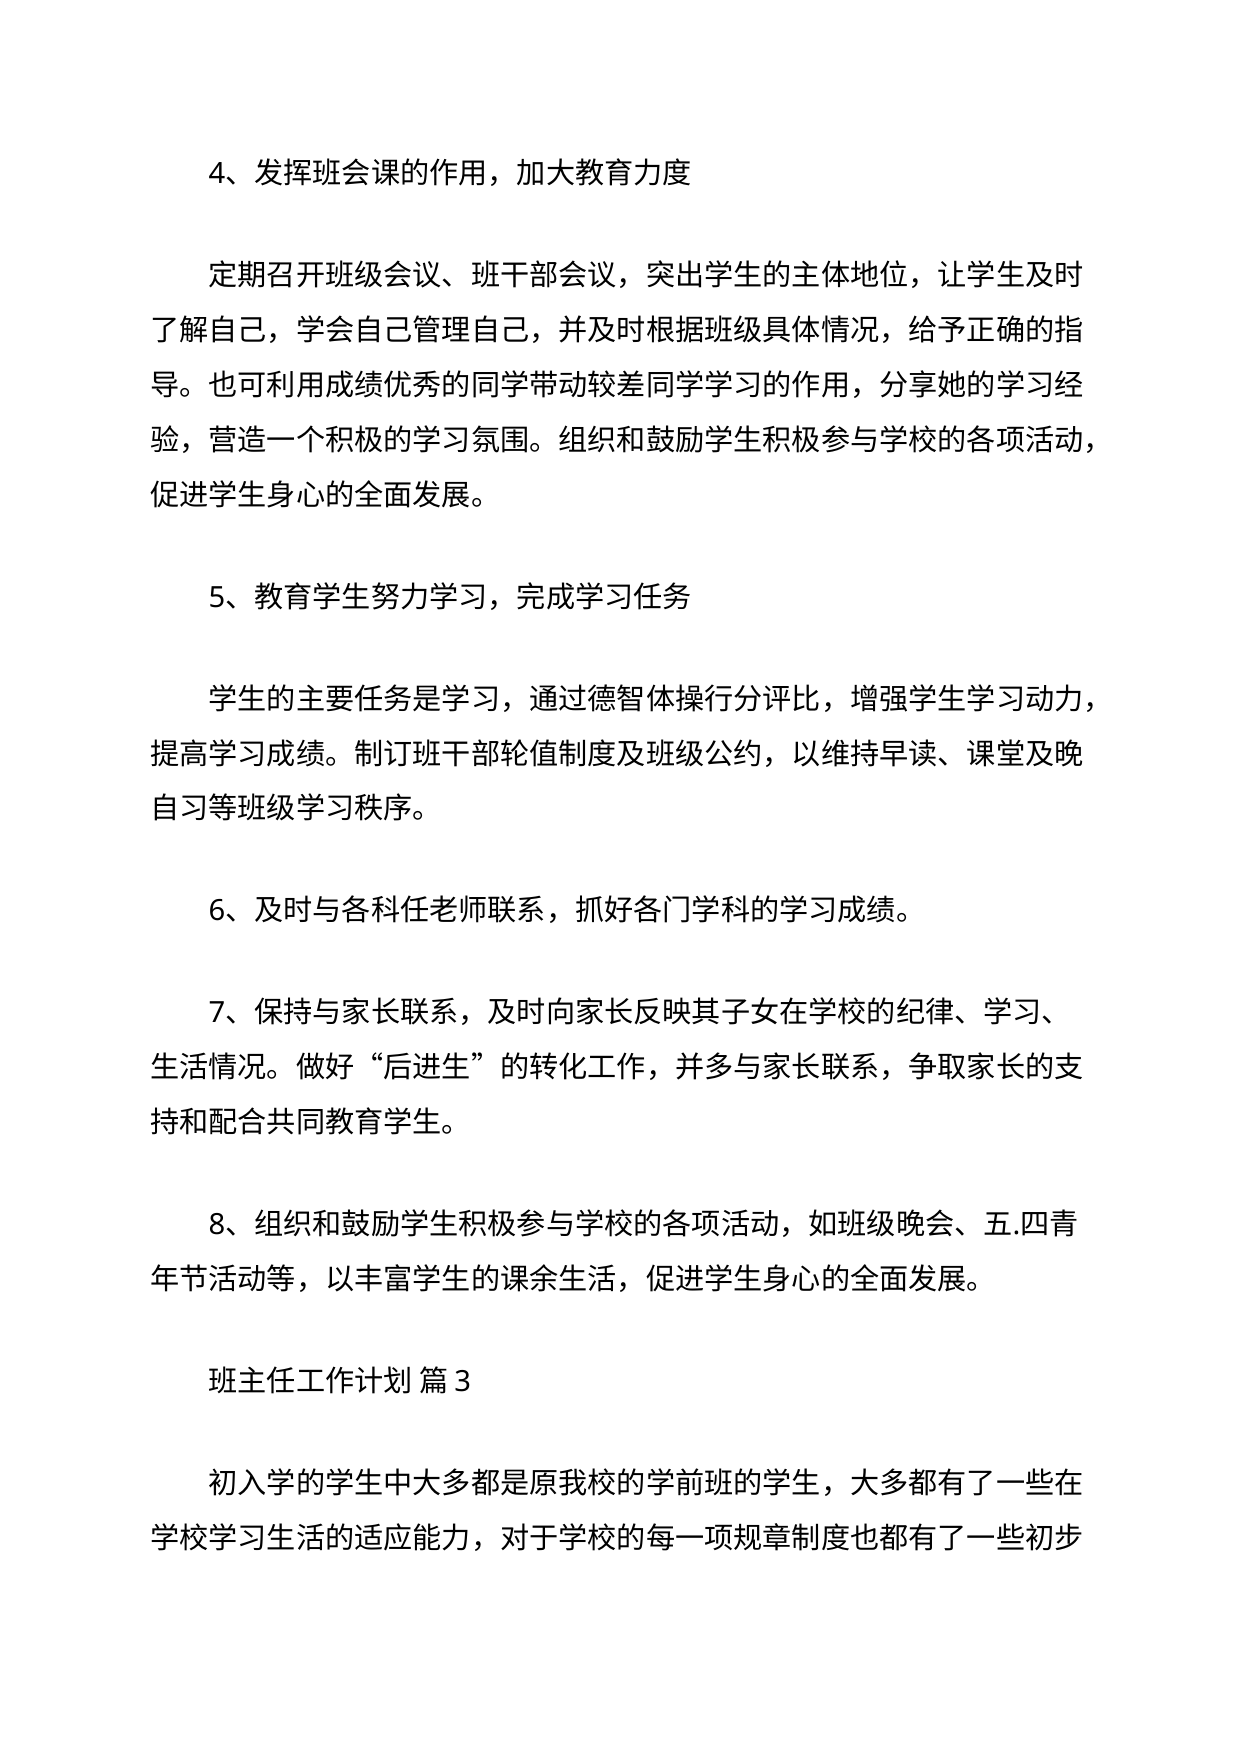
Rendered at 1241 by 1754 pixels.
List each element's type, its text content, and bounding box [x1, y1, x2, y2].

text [150, 1459, 1090, 1556]
text 5、教育学生努力学习，完成学习任务 [150, 573, 1090, 616]
text 学生的主要任务是学习，通过德智体操行分评比，增强学生学习动力，提高学习成绩。制订班干部轮值制度及班级公约，以维持早读、课堂及晚自习等班级学习秩序。 [150, 675, 1090, 827]
text 班主任工作计划 篇3 [150, 1357, 1090, 1400]
text 4、发挥班会课的作用，加大教育力度 [150, 150, 1090, 192]
text 定期召开班级会议、班干部会议，突出学生的主体地位，让学生及时了解自己，学会自己管理自己，并及时根据班级具体情况，给予正确的指导。也可利用成绩优秀的同学带动较差同学学习的作用，分享她的学习经验，营造一个积极的学习氛围。组织和鼓励学生积极参与学校的各项活动，促进学生身心的全面发展。 [150, 252, 1090, 514]
text 6、及时与各科任老师联系，抓好各门学科的学习成绩。 [150, 887, 1090, 929]
text 8、组织和鼓励学生积极参与学校的各项活动，如班级晚会、五.四青年节活动等，以丰富学生的课余生活，促进学生身心的全面发展。 [150, 1201, 1090, 1298]
text 7、保持与家长联系，及时向家长反映其子女在学校的纪律、学习、生活情况。做好“后进生”的转化工作，并多与家长联系，争取家长的支持和配合共同教育学生。 [150, 989, 1090, 1141]
